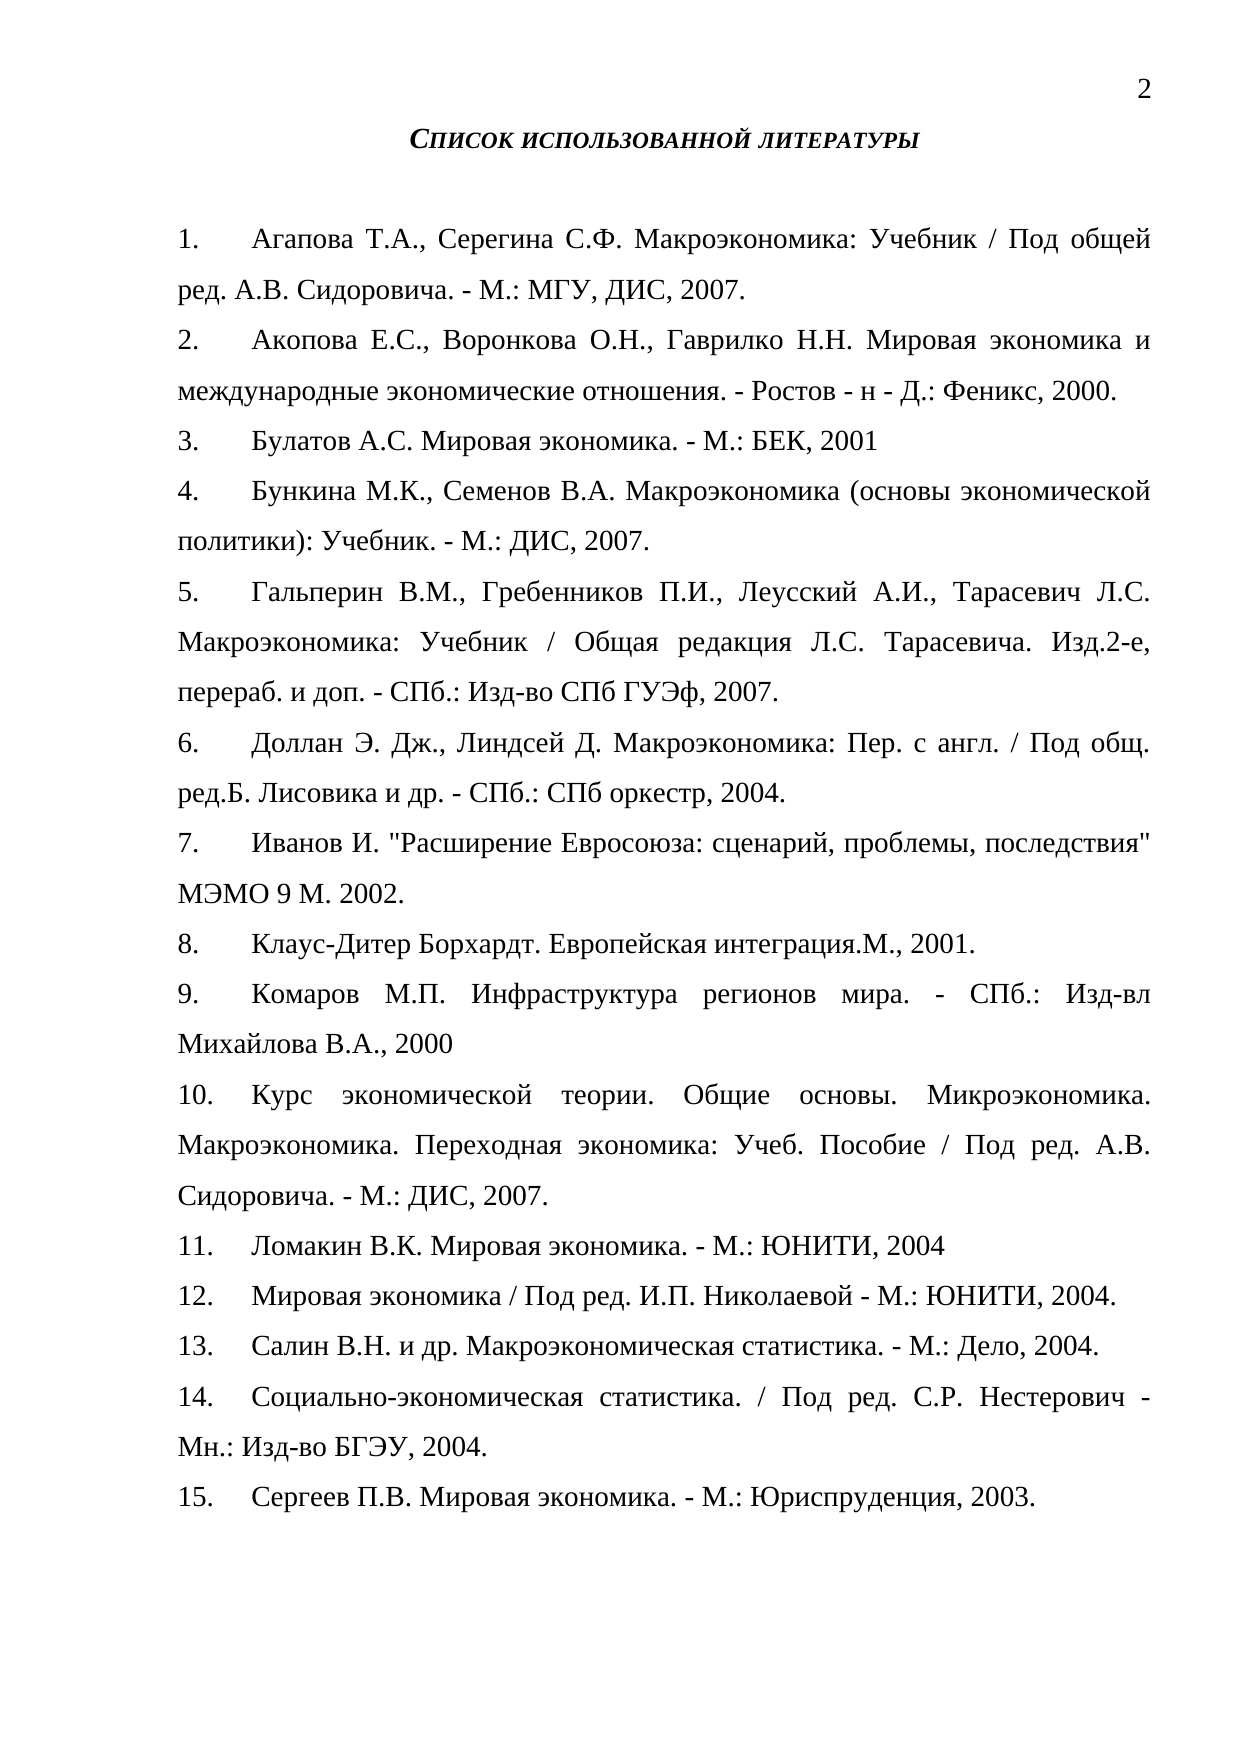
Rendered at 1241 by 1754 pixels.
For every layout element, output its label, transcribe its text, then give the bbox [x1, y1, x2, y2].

text Комаров М.П. Инфраструктура регионов мира. - СПб.: Изд-вл Михайлова В.А., 2000 [177, 976, 1152, 1060]
text Гальперин В.М., Гребенников П.И., Леусский А.И., Тарасевич Л.С. Макроэкономика: Учебник / Общая редакция Л.С. Тарасевича. Изд.2-е, перераб. и доп. - СПб.: Изд-во СПб ГУЭф, 2007. [177, 574, 1152, 708]
text Социально-экономическая статистика. / Под ред. С.Р. Нестерович - Мн.: Изд-во БГЭУ, 2004. [177, 1379, 1152, 1463]
text Бункина М.К., Семенов В.А. Макроэкономика (основы экономической политики): Учебник. - М.: ДИС, 2007. [177, 473, 1152, 557]
text Доллан Э. Дж., Линдсей Д. Макроэкономика: Пер. с англ. / Под общ. ред.Б. Лисовика и др. - СПб.: СПб оркестр, 2004. [177, 725, 1152, 809]
text Курс экономической теории. Общие основы. Микроэкономика. Макроэкономика. Переходная экономика: Учеб. Пособие / Под ред. А.В. Сидоровича. - М.: ДИС, 2007. [177, 1077, 1152, 1211]
text Иванов И. "Расширение Евросоюза: сценарий, проблемы, последствия" МЭМО 9 М. 2002. [177, 825, 1152, 909]
text Ломакин В.К. Мировая экономика. - М.: ЮНИТИ, 2004 [177, 1228, 1152, 1261]
text Сергеев П.В. Мировая экономика. - М.: Юриспруденция, 2003. [177, 1479, 1152, 1513]
text Булатов А.С. Мировая экономика. - М.: БЕК, 2001 [177, 423, 1152, 456]
text Акопова Е.С., Воронкова О.Н., Гаврилко Н.Н. Мировая экономика и международные экономические отношения. - Ростов - н - Д.: Феникс, 2000. [177, 322, 1152, 406]
text Мировая экономика / Под ред. И.П. Николаевой - М.: ЮНИТИ, 2004. [177, 1278, 1152, 1312]
text Салин В.Н. и др. Макроэкономическая статистика. - М.: Дело, 2004. [177, 1328, 1152, 1362]
subtitle Список использованной литературы [177, 121, 1152, 154]
text Клаус-Дитер Борхардт. Европейская интеграция.М., 2001. [177, 926, 1152, 959]
text Агапова Т.А., Серегина С.Ф. Макроэкономика: Учебник / Под общей ред. А.В. Сидоровича. - М.: МГУ, ДИС, 2007. [177, 222, 1152, 306]
